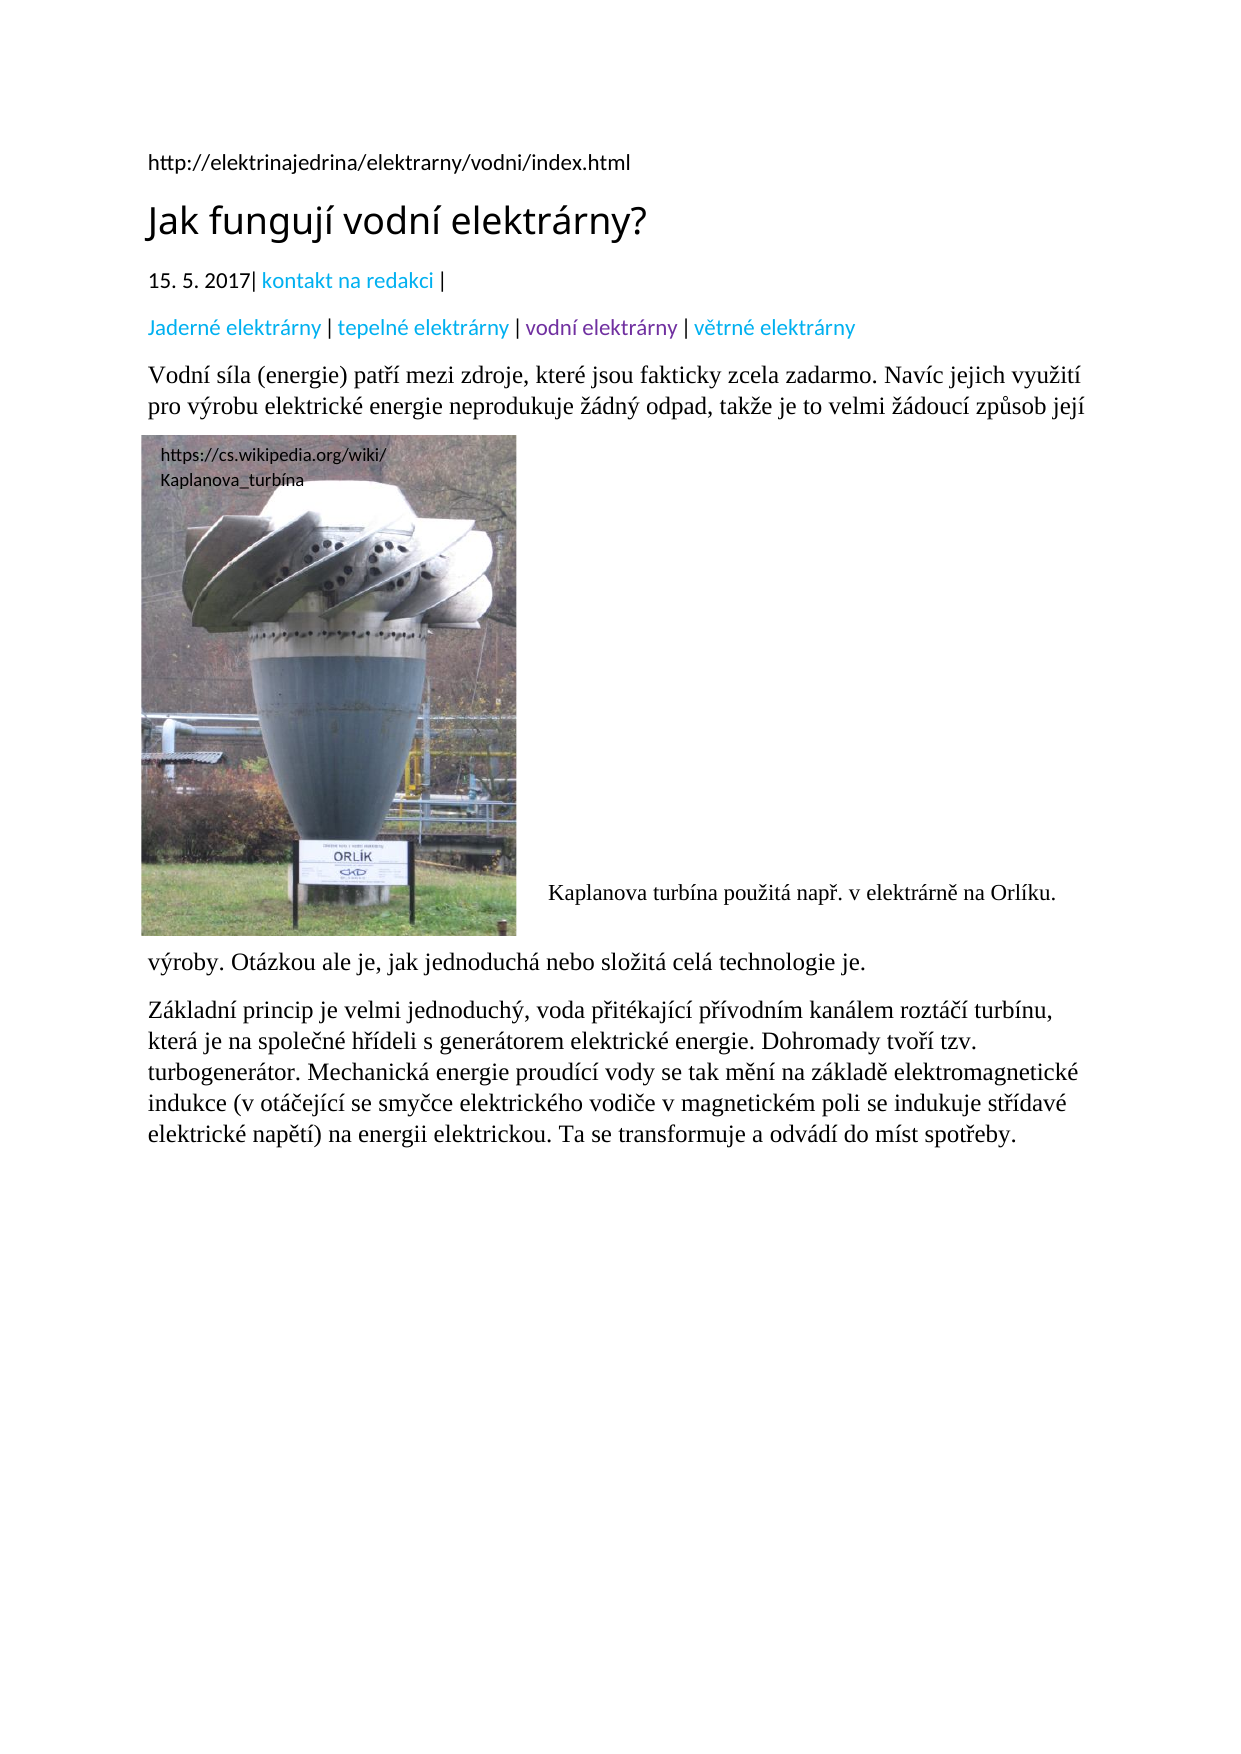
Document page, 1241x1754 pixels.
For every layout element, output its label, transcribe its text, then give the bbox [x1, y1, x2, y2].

text Základní princip je velmi jednoduchý, voda přitékající přívodním kanálem roztáčí turbínu, která je na společné hřídeli s generátorem elektrické energie. Dohromady tvoří tzv. turbogenerátor. Mechanická energie proudící vody se tak mění na základě elektromagnetické indukce (v otáčející se smyčce elektrického vodiče v magnetickém poli se indukuje střídavé elektrické napětí) na energii elektrickou. Ta se transformuje a odvádí do míst spotřeby. [148, 995, 1093, 1148]
picture [141, 435, 517, 936]
text Jak fungují vodní elektrárny? [148, 194, 1093, 246]
text http://elektrinajedrina/elektrarny/vodni/index.html [148, 148, 1093, 176]
text 15. 5. 2017ǀ kontakt na redakci ǀ [148, 266, 1093, 294]
text Jaderné elektrárny ǀ tepelné elektrárny ǀ vodní elektrárny ǀ větrné elektrárny [148, 313, 1093, 341]
